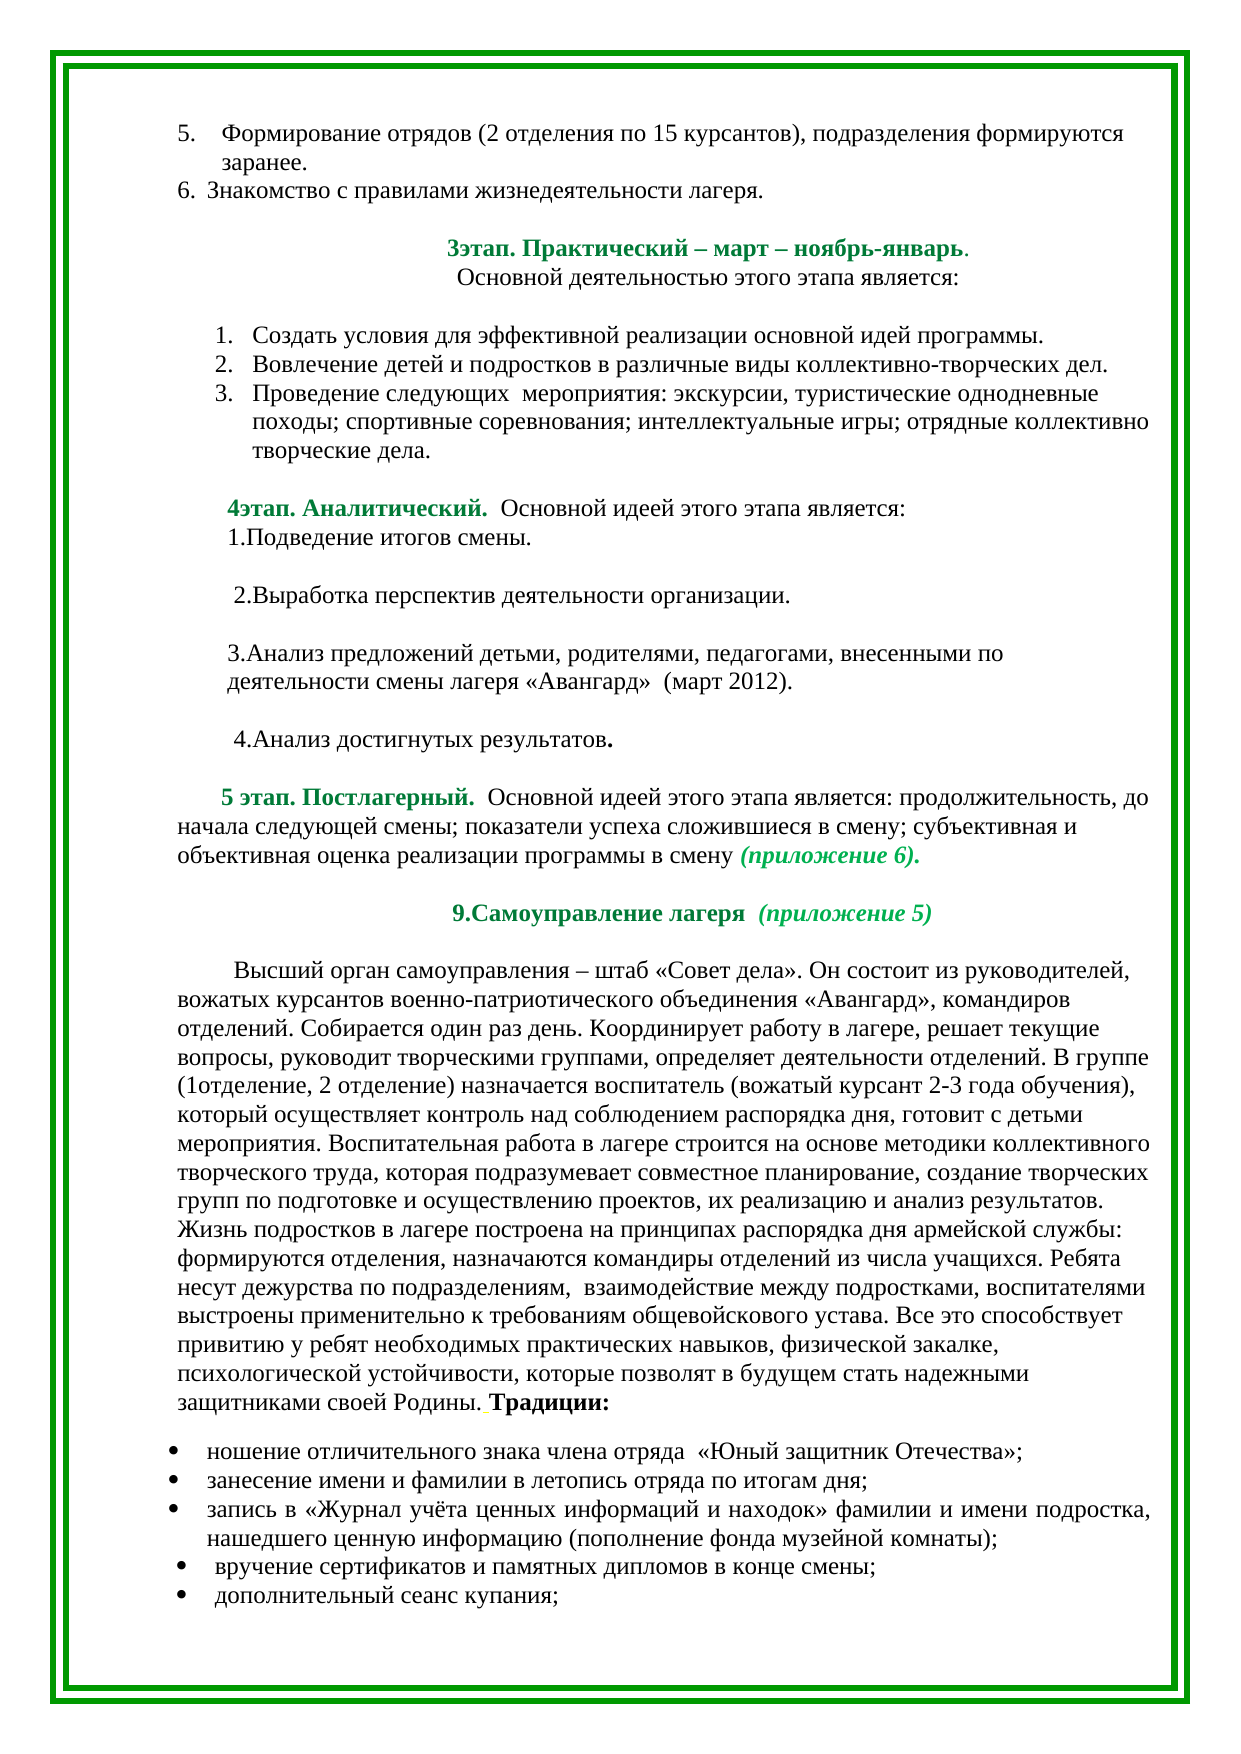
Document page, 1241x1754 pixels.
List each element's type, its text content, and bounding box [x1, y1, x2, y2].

list Вовлечение детей и подростков в различные виды коллективно-творческих дел. [214, 349, 1152, 378]
text Высший орган самоуправления – штаб «Совет дела». Он состоит из руководителей, вожатых курсантов военно-патриотического объединения «Авангард», командиров отделений. Собирается один раз день. Координирует работу в лагере, решает текущие вопросы, руководит творческими группами, определяет деятельности отделений. В группе (1отделение, 2 отделение) назначается воспитатель (вожатый курсант 2-3 года обучения), который осуществляет контроль над соблюдением распорядка дня, готовит с детьми мероприятия. Воспитательная работа в лагере строится на основе методики коллективного творческого труда, которая подразумевает совместное планирование, создание творческих групп по подготовке и осуществлению проектов, их реализацию и анализ результатов. Жизнь подростков в лагере построена на принципах распорядка дня армейской службы: формируются отделения, назначаются командиры отделений из числа учащихся. Ребята несут дежурства по подразделениям, взаимодействие между подростками, воспитателями выстроены применительно к требованиям общевойскового устава. Все это способствует привитию у ребят необходимых практических навыков, физической закалке, психологической устойчивости, которые позволят в будущем стать надежными защитниками своей Родины. Традиции: [177, 956, 1152, 1416]
list занесение имени и фамилии в летопись отряда по итогам дня; [169, 1465, 1152, 1494]
list вручение сертификатов и памятных дипломов в конце смены; [177, 1551, 1152, 1580]
text 2.Выработка перспектив деятельности организации. [227, 580, 1152, 608]
list 9.Самоуправление лагеря (приложение 5) [177, 898, 1152, 926]
list Знакомство с правилами жизнедеятельности лагеря. [177, 176, 1152, 204]
text 3этап. Практический – март – ноябрь-январь. Основной деятельностью этого этапа является: [264, 233, 1152, 291]
text 3.Анализ предложений детьми, родителями, педагогами, внесенными по деятельности смены лагеря «Авангард» (март 2012). [227, 638, 1152, 695]
text 4.Анализ достигнутых результатов. [227, 724, 1152, 753]
list Создать условия для эффективной реализации основной идей программы. [214, 320, 1152, 349]
list дополнительный сеанс купания; [177, 1580, 1152, 1609]
list запись в «Журнал учёта ценных информаций и находок» фамилии и имени подростка, нашедшего ценную информацию (пополнение фонда музейной комнаты); [169, 1494, 1152, 1551]
text 5 этап. Постлагерный. Основной идеей этого этапа является: продолжительность, до начала следующей смены; показатели успеха сложившиеся в смену; субъективная и объективная оценка реализации программы в смену (приложение 6). [177, 782, 1152, 868]
list Проведение следующих мероприятия: экскурсии, туристические однодневные походы; спортивные соревнования; интеллектуальные игры; отрядные коллективно творческие дела. [214, 378, 1152, 464]
text 4этап. Аналитический. Основной идеей этого этапа является: 1.Подведение итогов смены. [227, 493, 1152, 551]
list ношение отличительного знака члена отряда «Юный защитник Отечества»; [169, 1436, 1152, 1465]
list Формирование отрядов (2 отделения по 15 курсантов), подразделения формируются заранее. [177, 118, 1152, 176]
